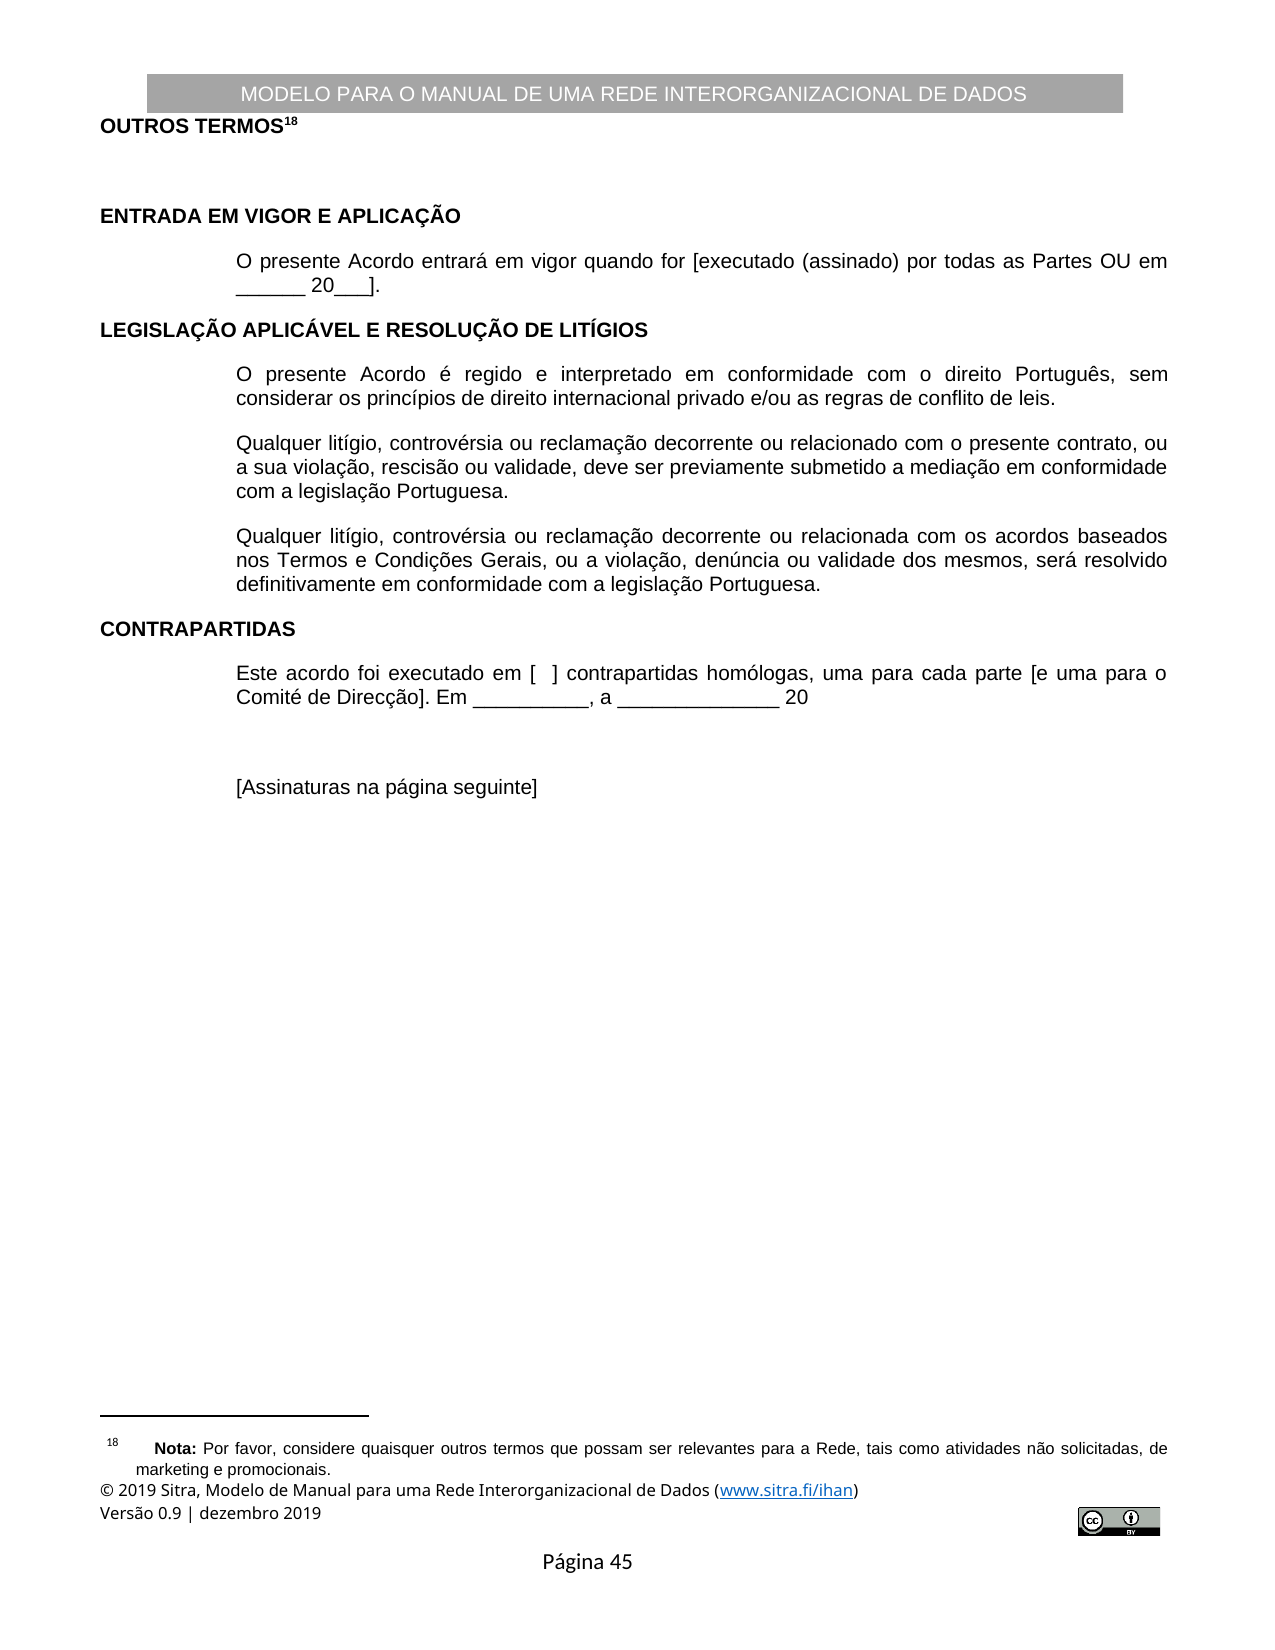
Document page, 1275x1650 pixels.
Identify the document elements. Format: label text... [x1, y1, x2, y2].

text Qualquer litígio, controvérsia ou reclamação decorrente ou relacionada com os acordos baseados nos Termos e Condições Gerais, ou a violação, denúncia ou validade dos mesmos, será resolvido definitivamente em conformidade com a legislação Portuguesa. [236, 524, 1169, 596]
subtitle outros termos [100, 100, 1169, 138]
text [Assinaturas na página seguinte] [236, 775, 1169, 799]
subtitle entrada em vigor e aplicação [100, 204, 1169, 228]
text O presente Acordo entrará em vigor quando for [executado (assinado) por todas as Partes OU em ______ 20___]. [236, 249, 1169, 297]
text Este acordo foi executado em [ ] contrapartidas homólogas, uma para cada parte [e uma para o Comité de Direcção]. Em __________, a ______________ 20 [236, 661, 1169, 709]
subtitle CONTRAPARTIDAS [100, 616, 1169, 640]
subtitle LEGISLAÇÃO APLICÁVEL E RESOLUÇÃO DE LITÍGIOS [100, 317, 1169, 341]
text Qualquer litígio, controvérsia ou reclamação decorrente ou relacionado com o presente contrato, ou a sua violação, rescisão ou validade, deve ser previamente submetido a mediação em conformidade com a legislação Portuguesa. [236, 431, 1169, 503]
picture [1078, 1507, 1160, 1536]
text O presente Acordo é regido e interpretado em conformidade com o direito Português, sem considerar os princípios de direito internacional privado e/ou as regras de conflito de leis. [236, 362, 1169, 410]
